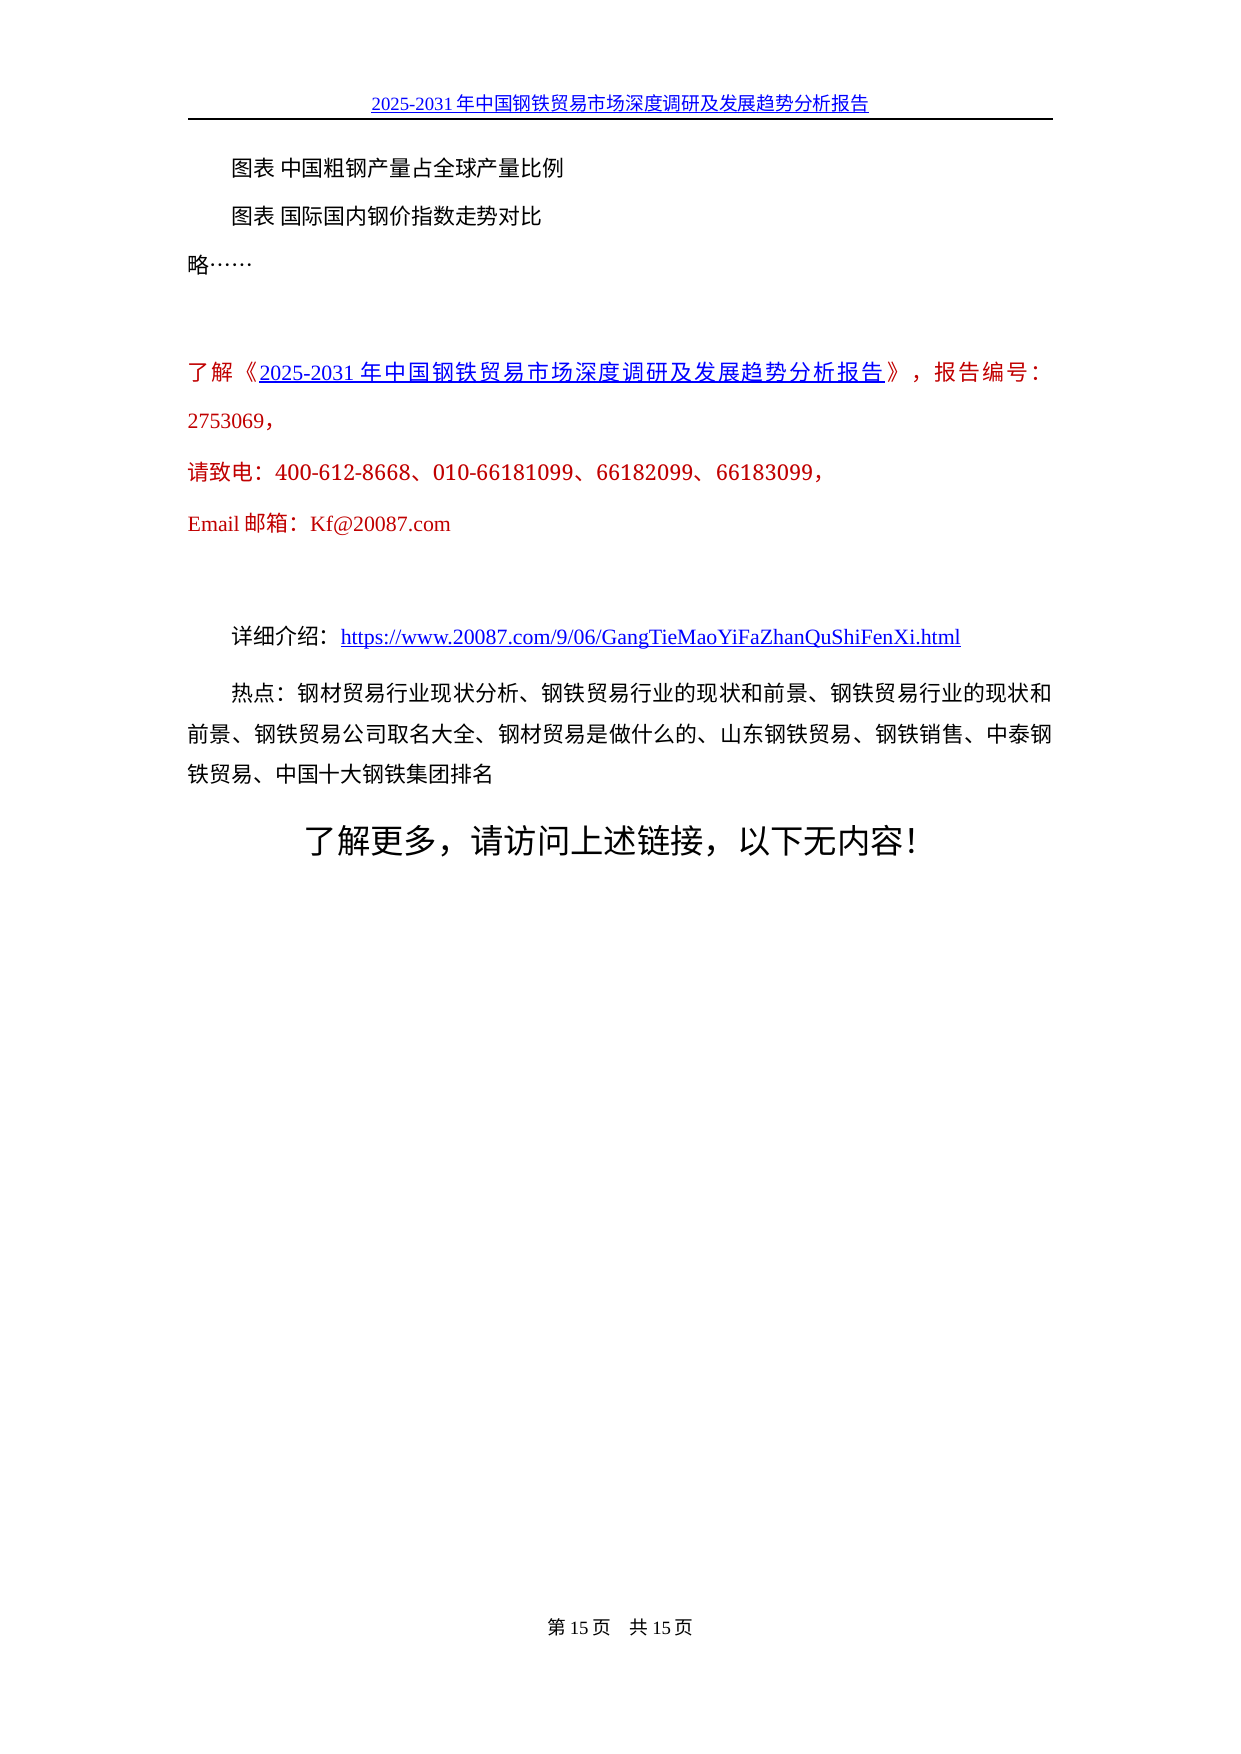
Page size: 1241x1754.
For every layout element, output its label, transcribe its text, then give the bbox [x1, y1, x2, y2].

title 了解更多，请访问上述链接，以下无内容！ [187, 807, 1053, 872]
text Email邮箱：Kf@20087.com [187, 506, 1053, 538]
text 详细介绍：https://www.20087.com/9/06/GangTieMaoYiFaZhanQuShiFenXi.html [187, 619, 1053, 651]
text 了解《2025-2031年中国钢铁贸易市场深度调研及发展趋势分析报告》，报告编号：2753069， [187, 354, 1053, 435]
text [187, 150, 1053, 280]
text 请致电：400-612-8668、010-66181099、66182099、66183099， [187, 454, 1053, 487]
text 热点：钢材贸易行业现状分析、钢铁贸易行业的现状和前景、钢铁贸易行业的现状和前景、钢铁贸易公司取名大全、钢材贸易是做什么的、山东钢铁贸易、钢铁销售、中泰钢铁贸易、中国十大钢铁集团排名 [187, 676, 1053, 789]
